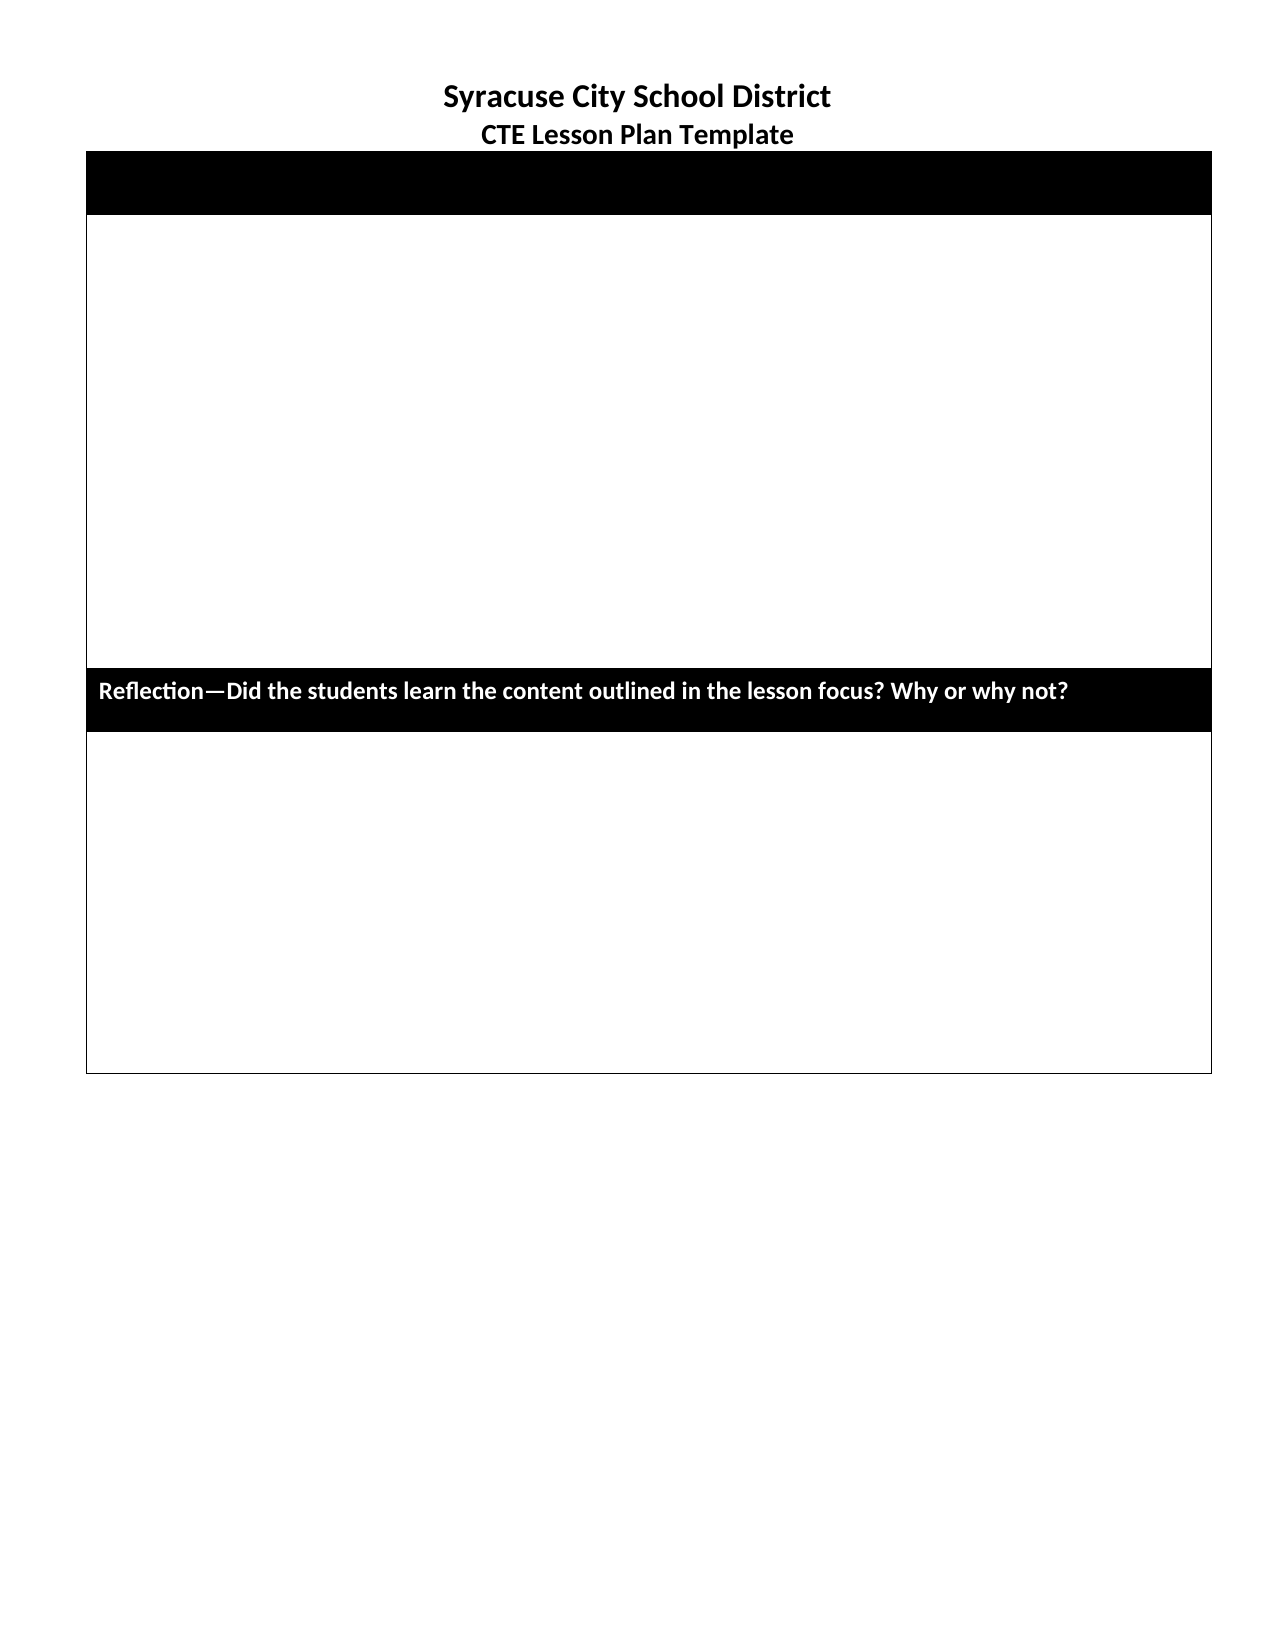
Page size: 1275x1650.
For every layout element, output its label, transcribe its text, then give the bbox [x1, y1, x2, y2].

table_cell [87, 732, 1211, 1073]
table_cell [87, 215, 1211, 668]
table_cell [87, 153, 1211, 214]
table_cell Reflection—Did the students learn the content outlined in the lesson focus? Why or why not? [87, 669, 1211, 731]
